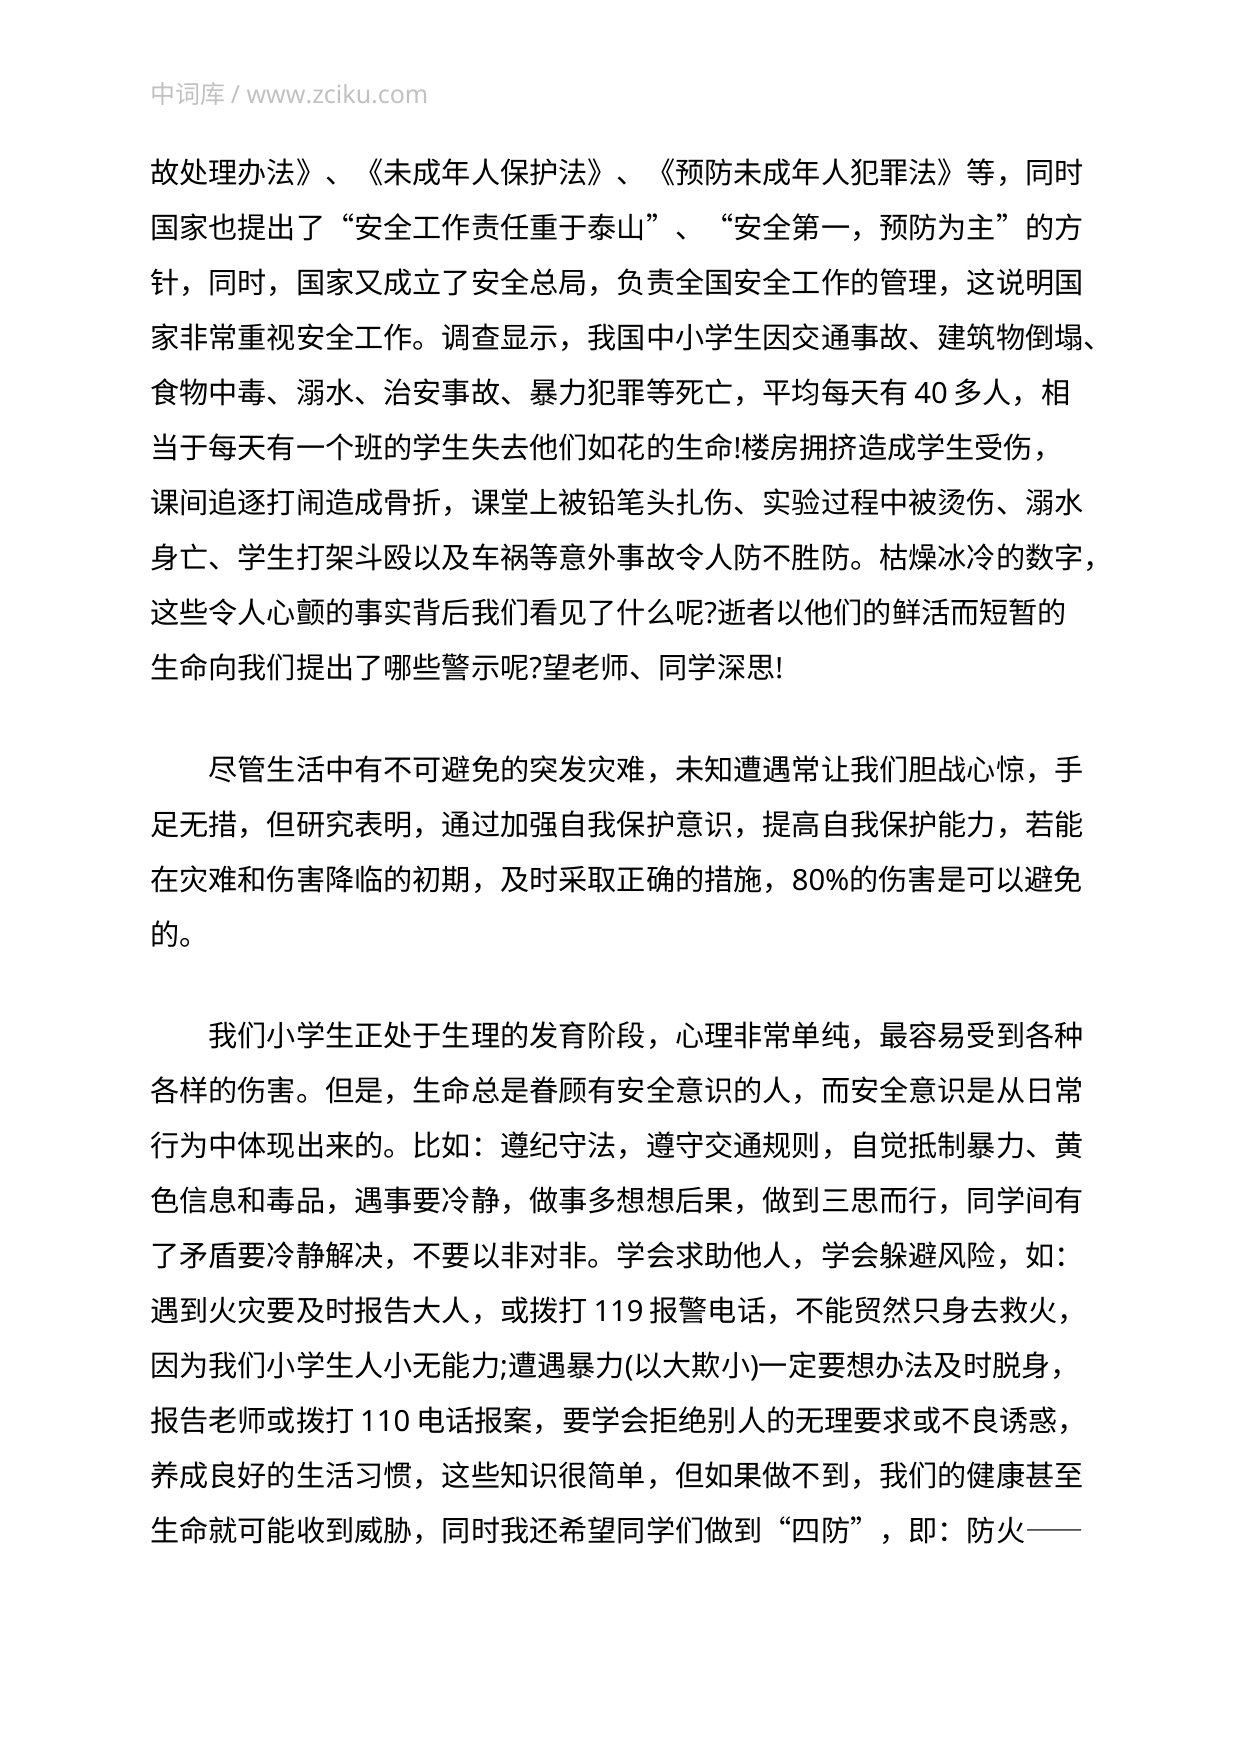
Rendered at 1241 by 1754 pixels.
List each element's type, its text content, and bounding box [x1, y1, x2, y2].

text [150, 150, 1090, 687]
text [150, 1013, 1090, 1549]
text 尽管生活中有不可避免的突发灾难，未知遭遇常让我们胆战心惊，手足无措，但研究表明，通过加强自我保护意识，提高自我保护能力，若能在灾难和伤害降临的初期，及时采取正确的措施，80%的伤害是可以避免的。 [150, 746, 1090, 953]
